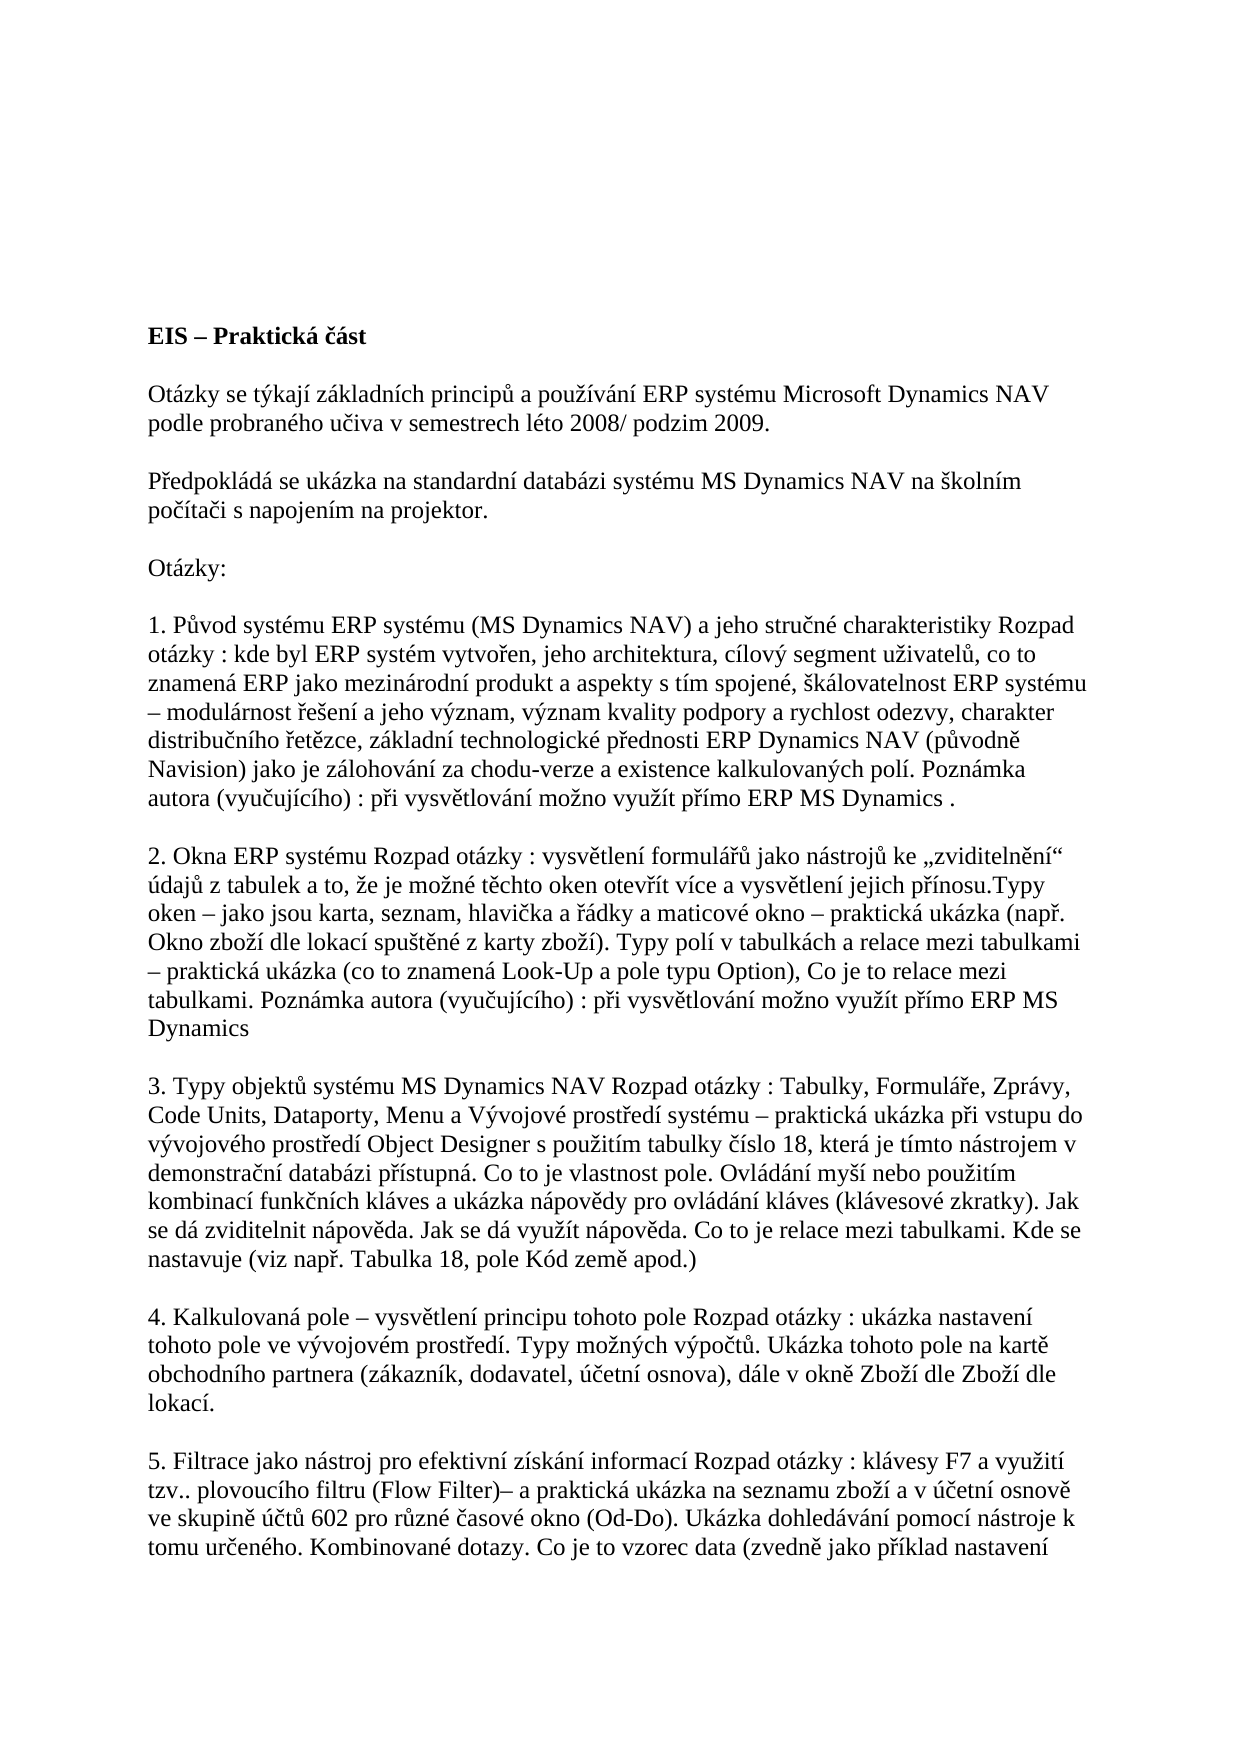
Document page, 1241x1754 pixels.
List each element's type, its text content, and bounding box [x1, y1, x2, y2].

text 4. Kalkulovaná pole – vysvětlení principu tohoto pole Rozpad otázky : ukázka nastavení tohoto pole ve vývojovém prostředí. Typy možných výpočtů. Ukázka tohoto pole na kartě obchodního partnera (zákazník, dodavatel, účetní osnova), dále v okně Zboží dle Zboží dle lokací. [148, 1302, 1093, 1417]
text Otázky: [148, 553, 1093, 581]
text 1. Původ systému ERP systému (MS Dynamics NAV) a jeho stručné charakteristiky Rozpad otázky : kde byl ERP systém vytvořen, jeho architektura, cílový segment uživatelů, co to znamená ERP jako mezinárodní produkt a aspekty s tím spojené, škálovatelnost ERP systému – modulárnost řešení a jeho význam, význam kvality podpory a rychlost odezvy, charakter distribučního řetězce, základní technologické přednosti ERP Dynamics NAV (původně Navision) jako je zálohování za chodu-verze a existence kalkulovaných polí. Poznámka autora (vyučujícího) : při vysvětlování možno využít přímo ERP MS Dynamics . [148, 611, 1093, 812]
text EIS – Praktická část [148, 321, 1093, 350]
text Otázky se týkají základních principů a používání ERP systému Microsoft Dynamics NAV podle probraného učiva v semestrech léto 2008/ podzim 2009. [148, 379, 1093, 437]
text Předpokládá se ukázka na standardní databázi systému MS Dynamics NAV na školním počítači s napojením na projektor. [148, 466, 1093, 523]
text 3. Typy objektů systému MS Dynamics NAV Rozpad otázky : Tabulky, Formuláře, Zprávy, Code Units, Dataporty, Menu a Vývojové prostředí systému – praktická ukázka při vstupu do vývojového prostředí Object Designer s použitím tabulky číslo 18, která je tímto nástrojem v demonstrační databázi přístupná. Co to je vlastnost pole. Ovládání myší nebo použitím kombinací funkčních kláves a ukázka nápovědy pro ovládání kláves (klávesové zkratky). Jak se dá zviditelnit nápověda. Jak se dá využít nápověda. Co to je relace mezi tabulkami. Kde se nastavuje (viz např. Tabulka 18, pole Kód země apod.) [148, 1071, 1093, 1273]
text 2. Okna ERP systému Rozpad otázky : vysvětlení formulářů jako nástrojů ke „zviditelnění“ údajů z tabulek a to, že je možné těchto oken otevřít více a vysvětlení jejich přínosu.Typy oken – jako jsou karta, seznam, hlavička a řádky a maticové okno – praktická ukázka (např. Okno zboží dle lokací spuštěné z karty zboží). Typy polí v tabulkách a relace mezi tabulkami – praktická ukázka (co to znamená Look-Up a pole typu Option), Co je to relace mezi tabulkami. Poznámka autora (vyučujícího) : při vysvětlování možno využít přímo ERP MS Dynamics [148, 841, 1093, 1042]
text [148, 1446, 1093, 1561]
